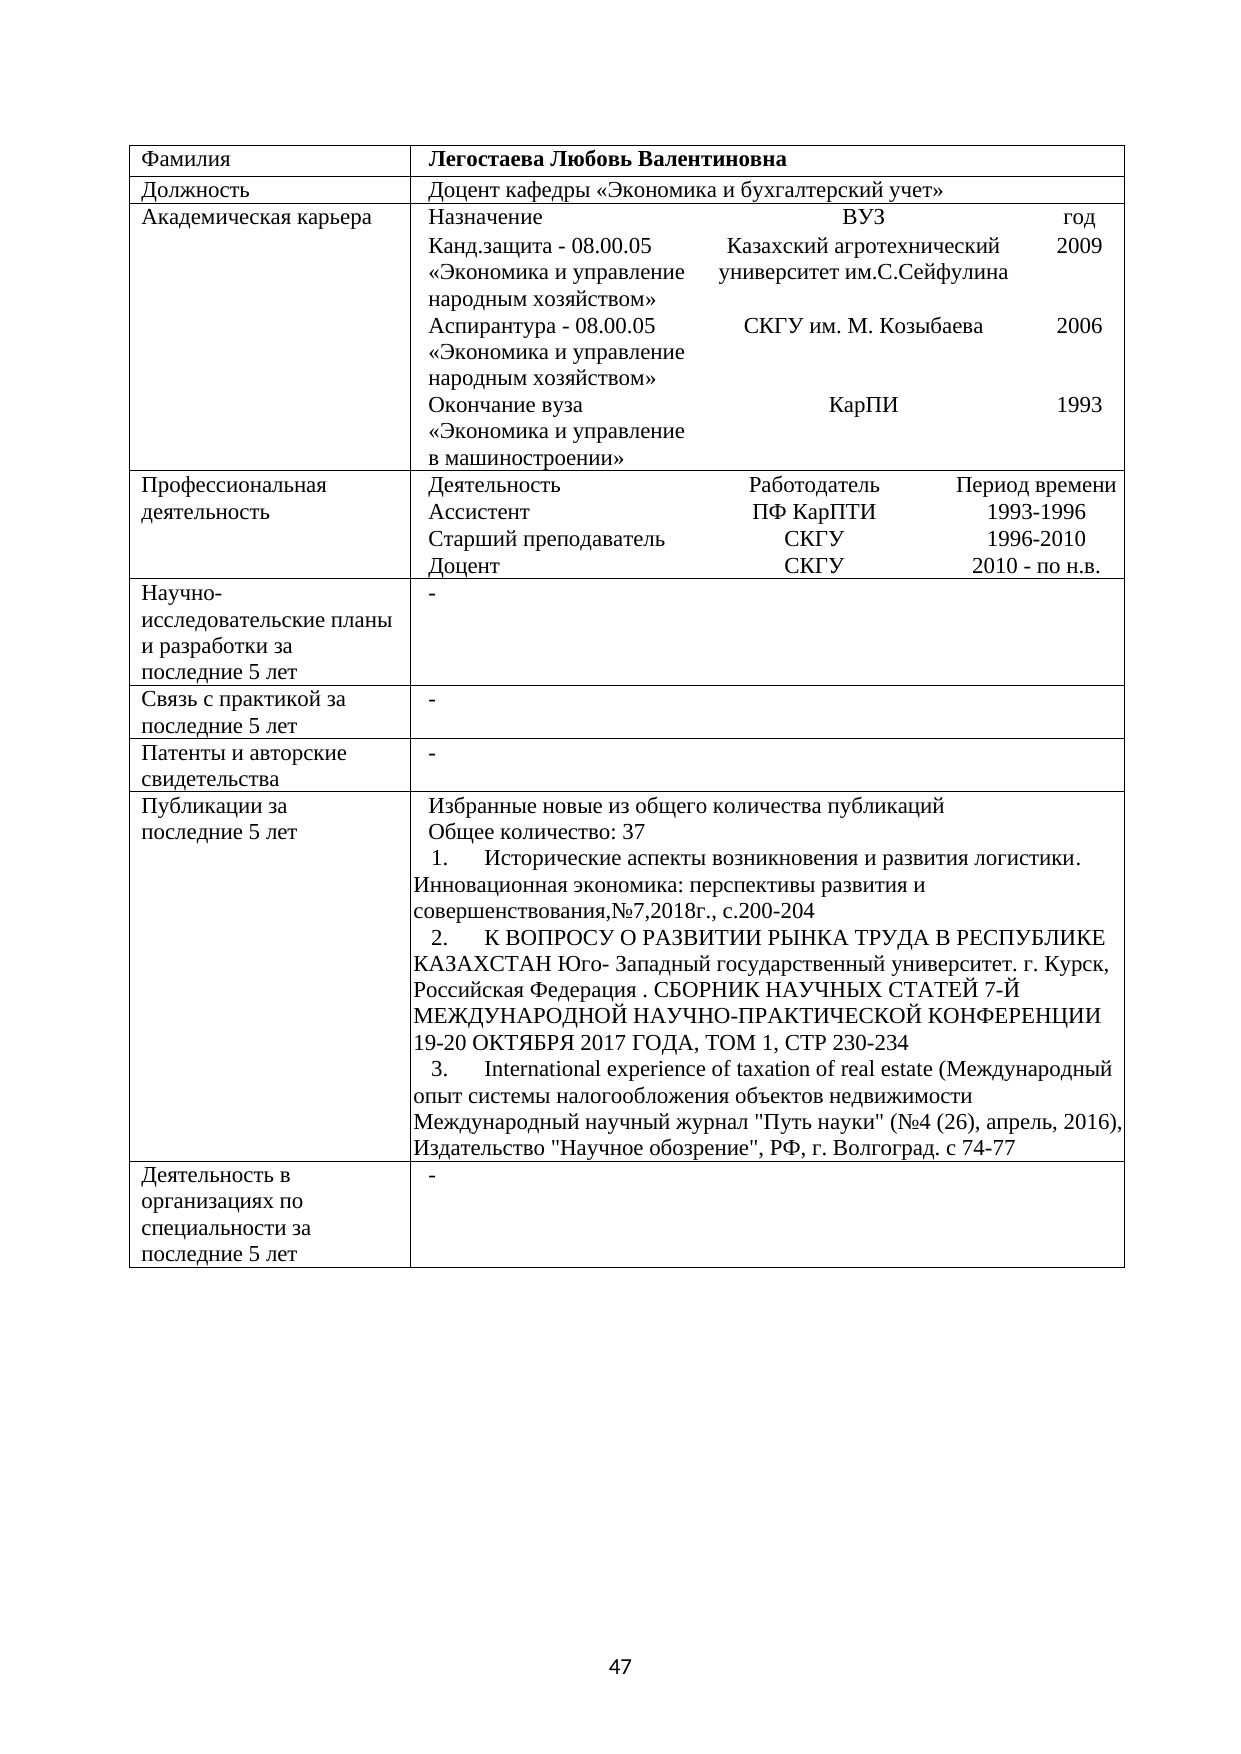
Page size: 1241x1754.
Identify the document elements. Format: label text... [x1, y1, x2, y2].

table_cell Академическая карьера [130, 204, 410, 470]
table_cell Работодатель [680, 471, 930, 498]
table_cell Период времени [930, 471, 1124, 498]
table_cell Доцент [411, 551, 680, 578]
table_cell 1996-2010 [930, 525, 1124, 551]
table_cell 1993-1996 [930, 498, 1124, 524]
table_cell СКГУ [680, 551, 930, 578]
table_cell год [1016, 204, 1124, 232]
table_cell СКГУ им. М. Козыбаева [693, 311, 1016, 391]
table_cell Казахский агротехнический университет им.С.Сейфулина [693, 232, 1016, 311]
table_cell СКГУ [680, 525, 930, 551]
table_cell Аспирантура - 08.00.05 «Экономика и управление народным хозяйством» [411, 311, 693, 391]
table_cell Патенты и авторские свидетельства [130, 739, 410, 791]
table_cell Связь с практикой за последние 5 лет [130, 686, 410, 738]
table_cell - [411, 739, 1124, 791]
table_cell Деятельность [411, 471, 680, 498]
table_cell - [411, 579, 1124, 685]
table_cell 2006 [1016, 311, 1124, 391]
table_cell 2010 - по н.в. [930, 551, 1124, 578]
table_cell Деятельность в организациях по специальности за последние 5 лет [130, 1162, 410, 1267]
table_cell ВУЗ [693, 204, 1016, 232]
table_cell Публикации за последние 5 лет [130, 792, 410, 1161]
table_cell КарПИ [693, 391, 1016, 470]
table_cell - [411, 1162, 1124, 1267]
table_cell ПФ КарПТИ [680, 498, 930, 524]
table_cell Старший преподаватель [411, 525, 680, 551]
table_cell Ассистент [411, 498, 680, 524]
table_cell Профессиональная деятельность [130, 471, 410, 578]
table_cell Научно-исследовательские планы и разработки за последние 5 лет [130, 579, 410, 685]
table_header Фамилия [130, 146, 410, 176]
table_cell 1993 [1016, 391, 1124, 470]
table_cell - [411, 686, 1124, 738]
table_cell Должность [130, 177, 410, 203]
table_cell Окончание вуза «Экономика и управление в машиностроении» [411, 391, 693, 470]
table_cell Канд.защита - 08.00.05 «Экономика и управление народным хозяйством» [411, 232, 693, 311]
table_cell Назначение [411, 204, 693, 232]
table_cell 2009 [1016, 232, 1124, 311]
table_header Легостаева Любовь Валентиновна [411, 146, 1124, 176]
table_cell Избранные новые из общего количества публикаций Общее количество: 37 Исторические аспекты возникновения и развития логистики. Инновационная экономика: перспективы развития и совершенствования,№7,2018г., с.200-204 К ВОПРОСУ О РАЗВИТИИ РЫНКА ТРУДА В РЕСПУБЛИКЕ КАЗАХСТАН Юго- Западный государственный университет. г. Курск, Российская Федерация . СБОРНИК НАУЧНЫХ СТАТЕЙ 7-Й МЕЖДУНАРОДНОЙ НАУЧНО-ПРАКТИЧЕСКОЙ КОНФЕРЕНЦИИ 19-20 ОКТЯБРЯ 2017 ГОДА, ТОМ 1, СТР 230-234 International experience of taxation of real estate (Международный опыт системы налогообложения объектов недвижимости Международный научный журнал "Путь науки" (№4 (26), апрель, 2016), Издательство "Научное обозрение", РФ, г. Волгоград. c 74-77 [411, 792, 1124, 1161]
table_cell Доцент кафедры «Экономика и бухгалтерский учет» [411, 177, 1124, 203]
